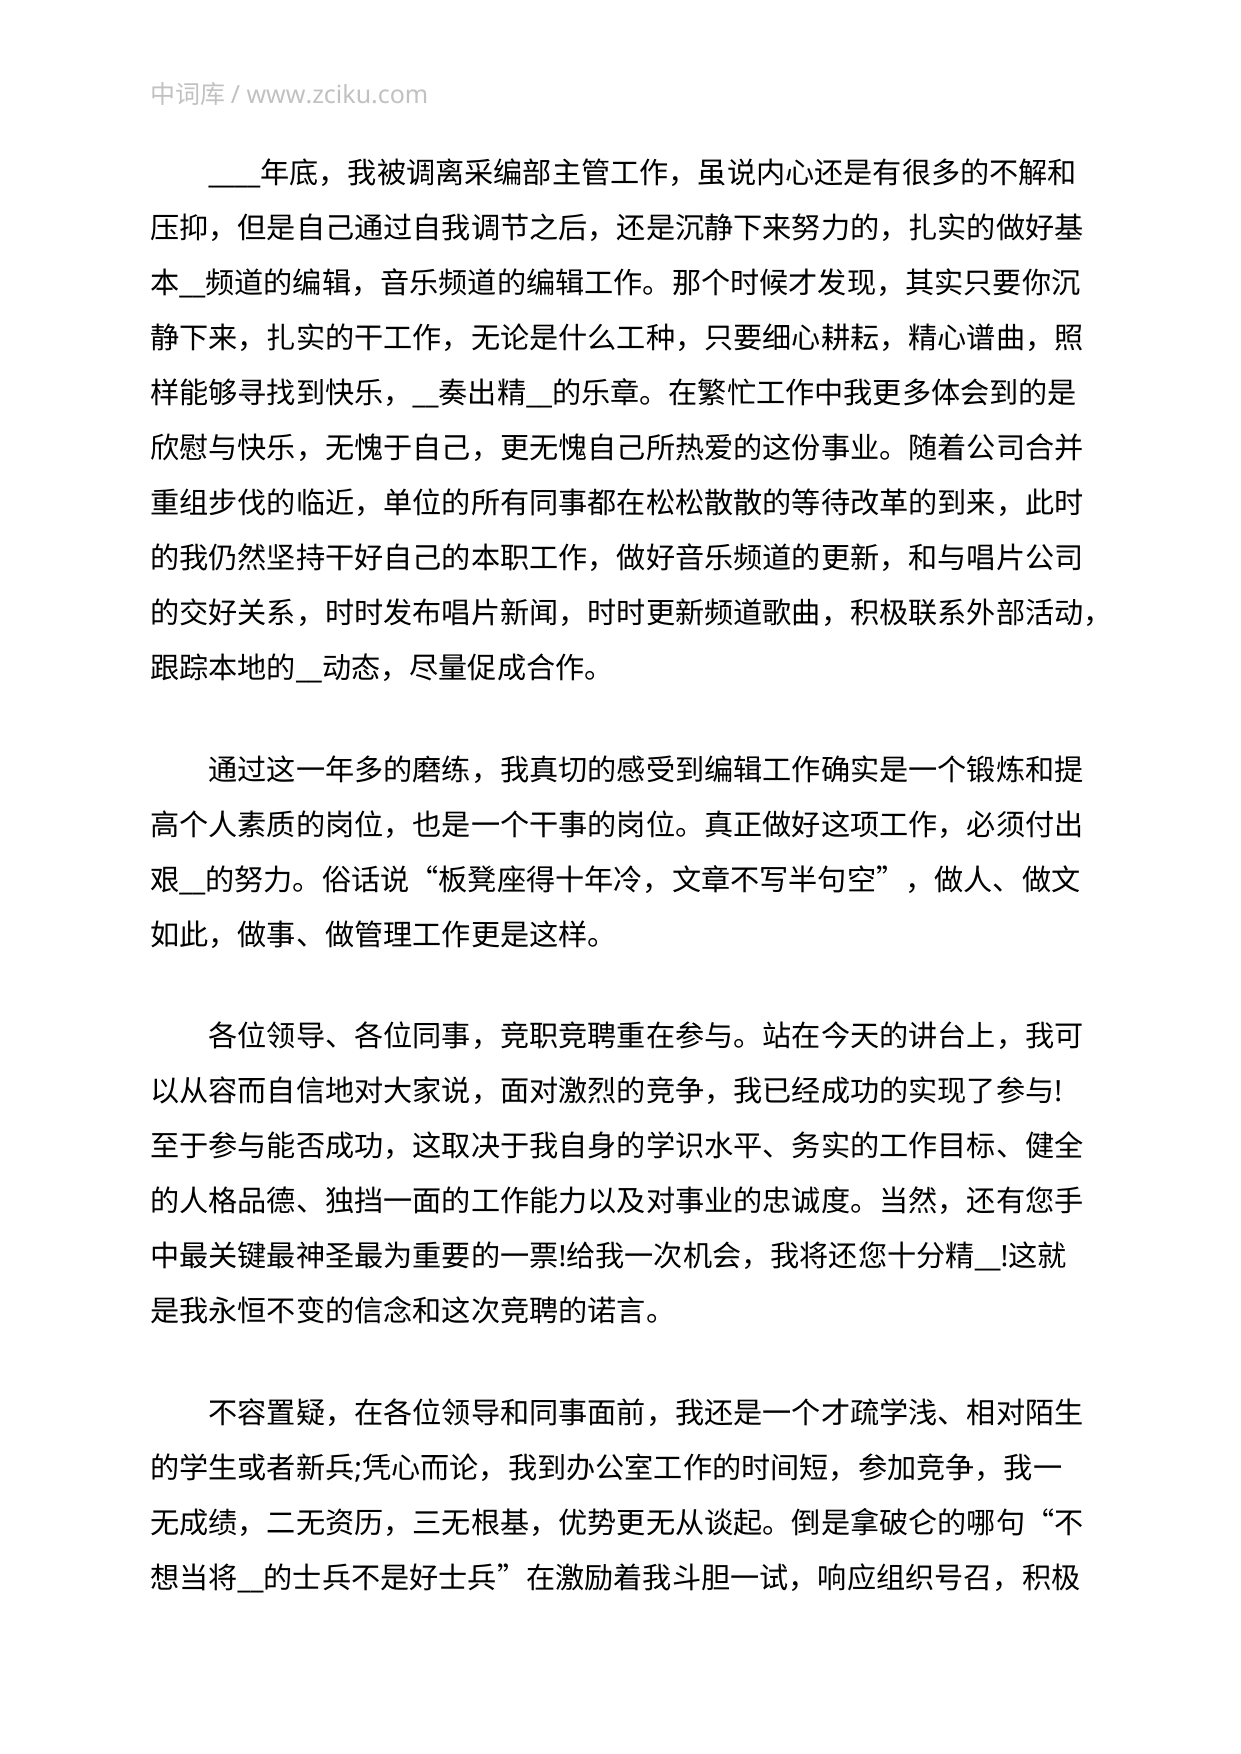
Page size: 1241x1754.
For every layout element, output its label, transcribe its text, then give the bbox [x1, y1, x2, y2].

text 各位领导、各位同事，竞职竞聘重在参与。站在今天的讲台上，我可以从容而自信地对大家说，面对激烈的竞争，我已经成功的实现了参与!至于参与能否成功，这取决于我自身的学识水平、务实的工作目标、健全的人格品德、独挡一面的工作能力以及对事业的忠诚度。当然，还有您手中最关键最神圣最为重要的一票!给我一次机会，我将还您十分精__!这就是我永恒不变的信念和这次竞聘的诺言。 [150, 1013, 1090, 1330]
text ____年底，我被调离采编部主管工作，虽说内心还是有很多的不解和压抑，但是自己通过自我调节之后，还是沉静下来努力的，扎实的做好基本__频道的编辑，音乐频道的编辑工作。那个时候才发现，其实只要你沉静下来，扎实的干工作，无论是什么工种，只要细心耕耘，精心谱曲，照样能够寻找到快乐，__奏出精__的乐章。在繁忙工作中我更多体会到的是欣慰与快乐，无愧于自己，更无愧自己所热爱的这份事业。随着公司合并重组步伐的临近，单位的所有同事都在松松散散的等待改革的到来，此时的我仍然坚持干好自己的本职工作，做好音乐频道的更新，和与唱片公司的交好关系，时时发布唱片新闻，时时更新频道歌曲，积极联系外部活动，跟踪本地的__动态，尽量促成合作。 [150, 150, 1090, 687]
text 通过这一年多的磨练，我真切的感受到编辑工作确实是一个锻炼和提高个人素质的岗位，也是一个干事的岗位。真正做好这项工作，必须付出艰__的努力。俗话说“板凳座得十年冷，文章不写半句空”，做人、做文如此，做事、做管理工作更是这样。 [150, 746, 1090, 953]
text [150, 1389, 1090, 1597]
